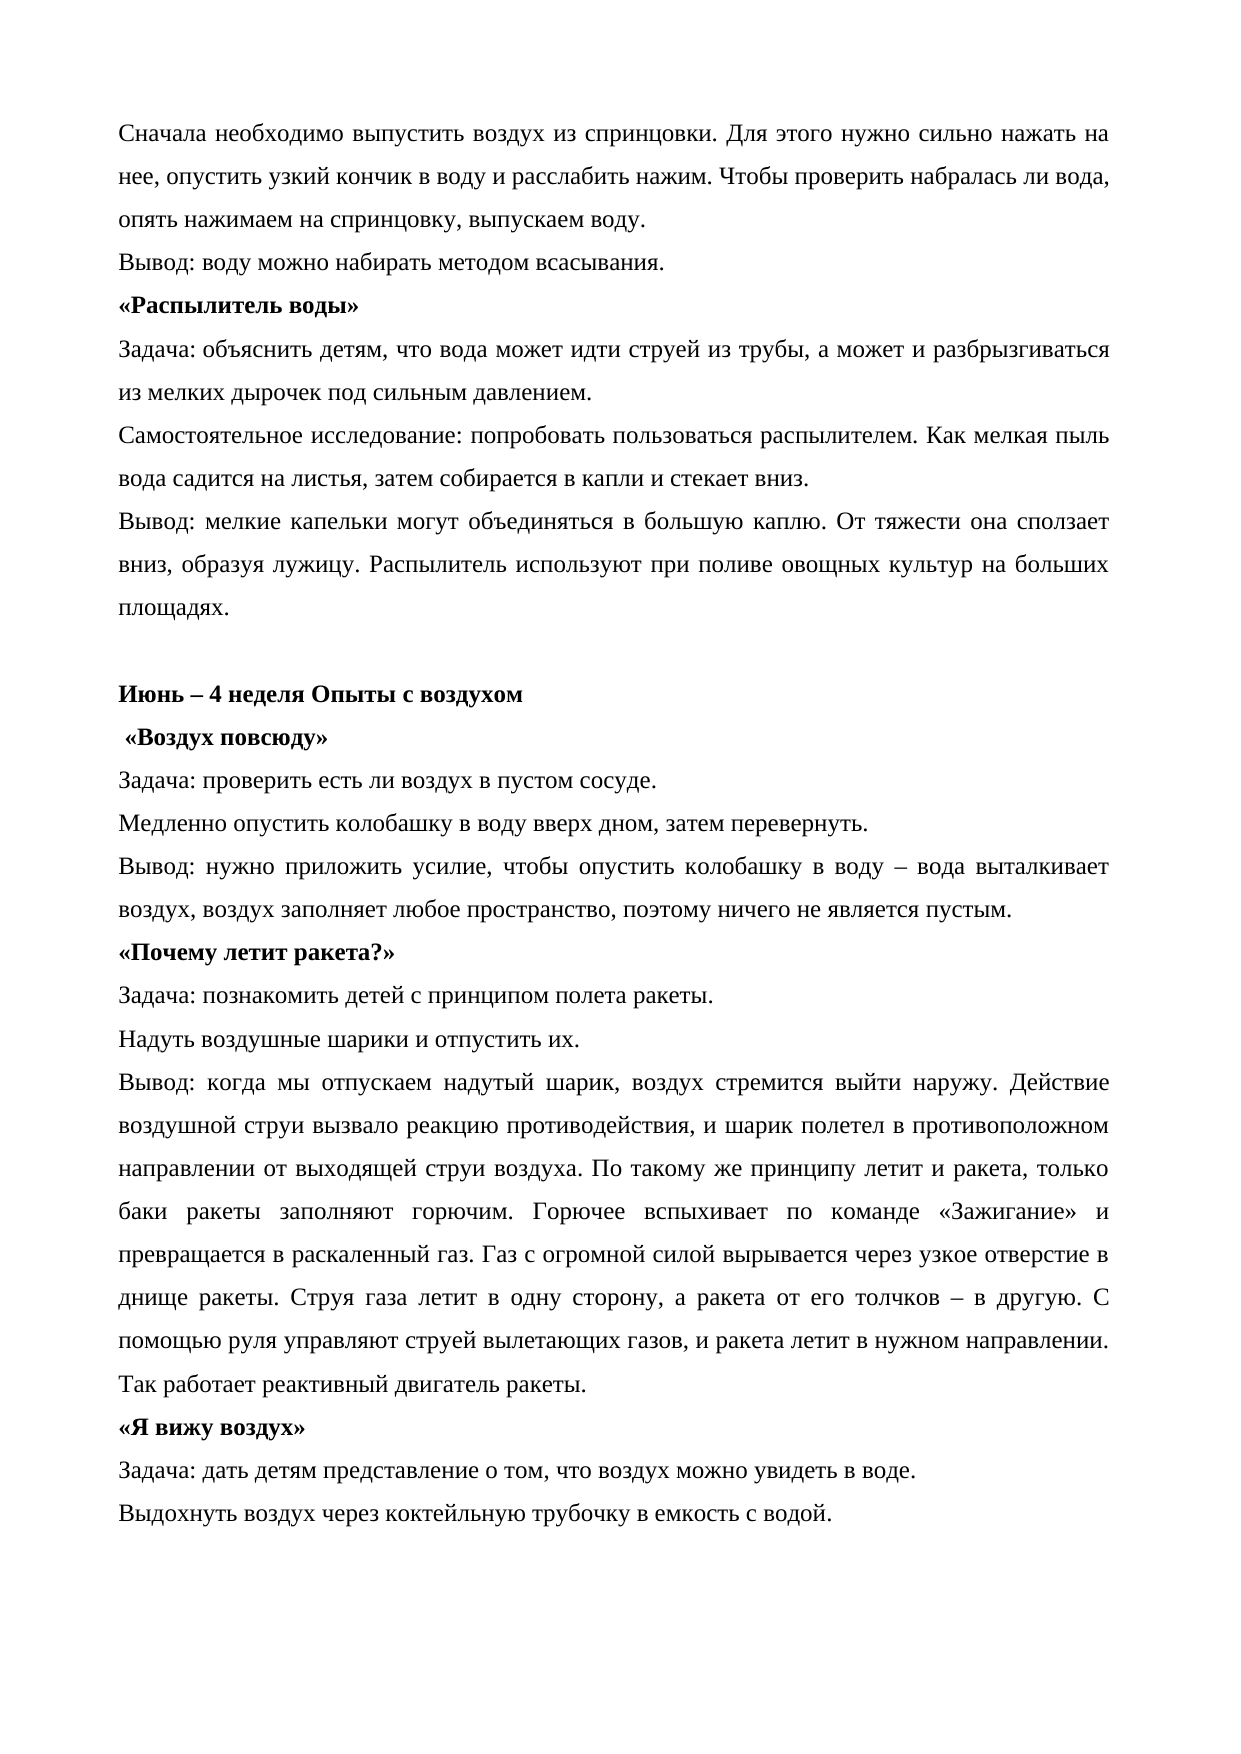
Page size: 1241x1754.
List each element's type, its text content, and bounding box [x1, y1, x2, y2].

text Сначала необходимо выпустить воздух из спринцовки. Для этого нужно сильно нажать на нее, опустить узкий кончик в воду и расслабить нажим. Чтобы проверить набралась ли вода, опять нажимаем на спринцовку, выпускаем воду. [118, 118, 1110, 233]
text «Распылитель воды» [118, 291, 1110, 319]
text Выдохнуть воздух через коктейльную трубочку в емкость с водой. [118, 1498, 1110, 1527]
text Вывод: мелкие капельки могут объединяться в большую каплю. От тяжести она сползает вниз, образуя лужицу. Распылитель используют при поливе овощных культур на больших площадях. [118, 506, 1110, 621]
text Надуть воздушные шарики и отпустить их. [118, 1024, 1110, 1052]
text Задача: проверить есть ли воздух в пустом сосуде. [118, 765, 1110, 794]
text «Я вижу воздух» [118, 1412, 1110, 1441]
text Вывод: воду можно набирать методом всасывания. [118, 247, 1110, 276]
text Июнь – 4 неделя Опыты с воздухом [118, 679, 1110, 707]
text «Воздух повсюду» [118, 722, 1110, 751]
text Задача: познакомить детей с принципом полета ракеты. [118, 981, 1110, 1009]
text Задача: дать детям представление о том, что воздух можно увидеть в воде. [118, 1455, 1110, 1484]
text Задача: объяснить детям, что вода может идти струей из трубы, а может и разбрызгиваться из мелких дырочек под сильным давлением. [118, 334, 1110, 406]
text Вывод: когда мы отпускаем надутый шарик, воздух стремится выйти наружу. Действие воздушной струи вызвало реакцию противодействия, и шарик полетел в противоположном направлении от выходящей струи воздуха. По такому же принципу летит и ракета, только баки ракеты заполняют горючим. Горючее вспыхивает по команде «Зажигание» и превращается в раскаленный газ. Газ с огромной силой вырывается через узкое отверстие в днище ракеты. Струя газа летит в одну сторону, а ракета от его толчков – в другую. С помощью руля управляют струей вылетающих газов, и ракета летит в нужном направлении. Так работает реактивный двигатель ракеты. [118, 1067, 1110, 1397]
text «Почему летит ракета?» [118, 937, 1110, 966]
text Вывод: нужно приложить усилие, чтобы опустить колобашку в воду – вода выталкивает воздух, воздух заполняет любое пространство, поэтому ничего не является пустым. [118, 851, 1110, 923]
text Самостоятельное исследование: попробовать пользоваться распылителем. Как мелкая пыль вода садится на листья, затем собирается в капли и стекает вниз. [118, 420, 1110, 492]
text Медленно опустить колобашку в воду вверх дном, затем перевернуть. [118, 808, 1110, 837]
